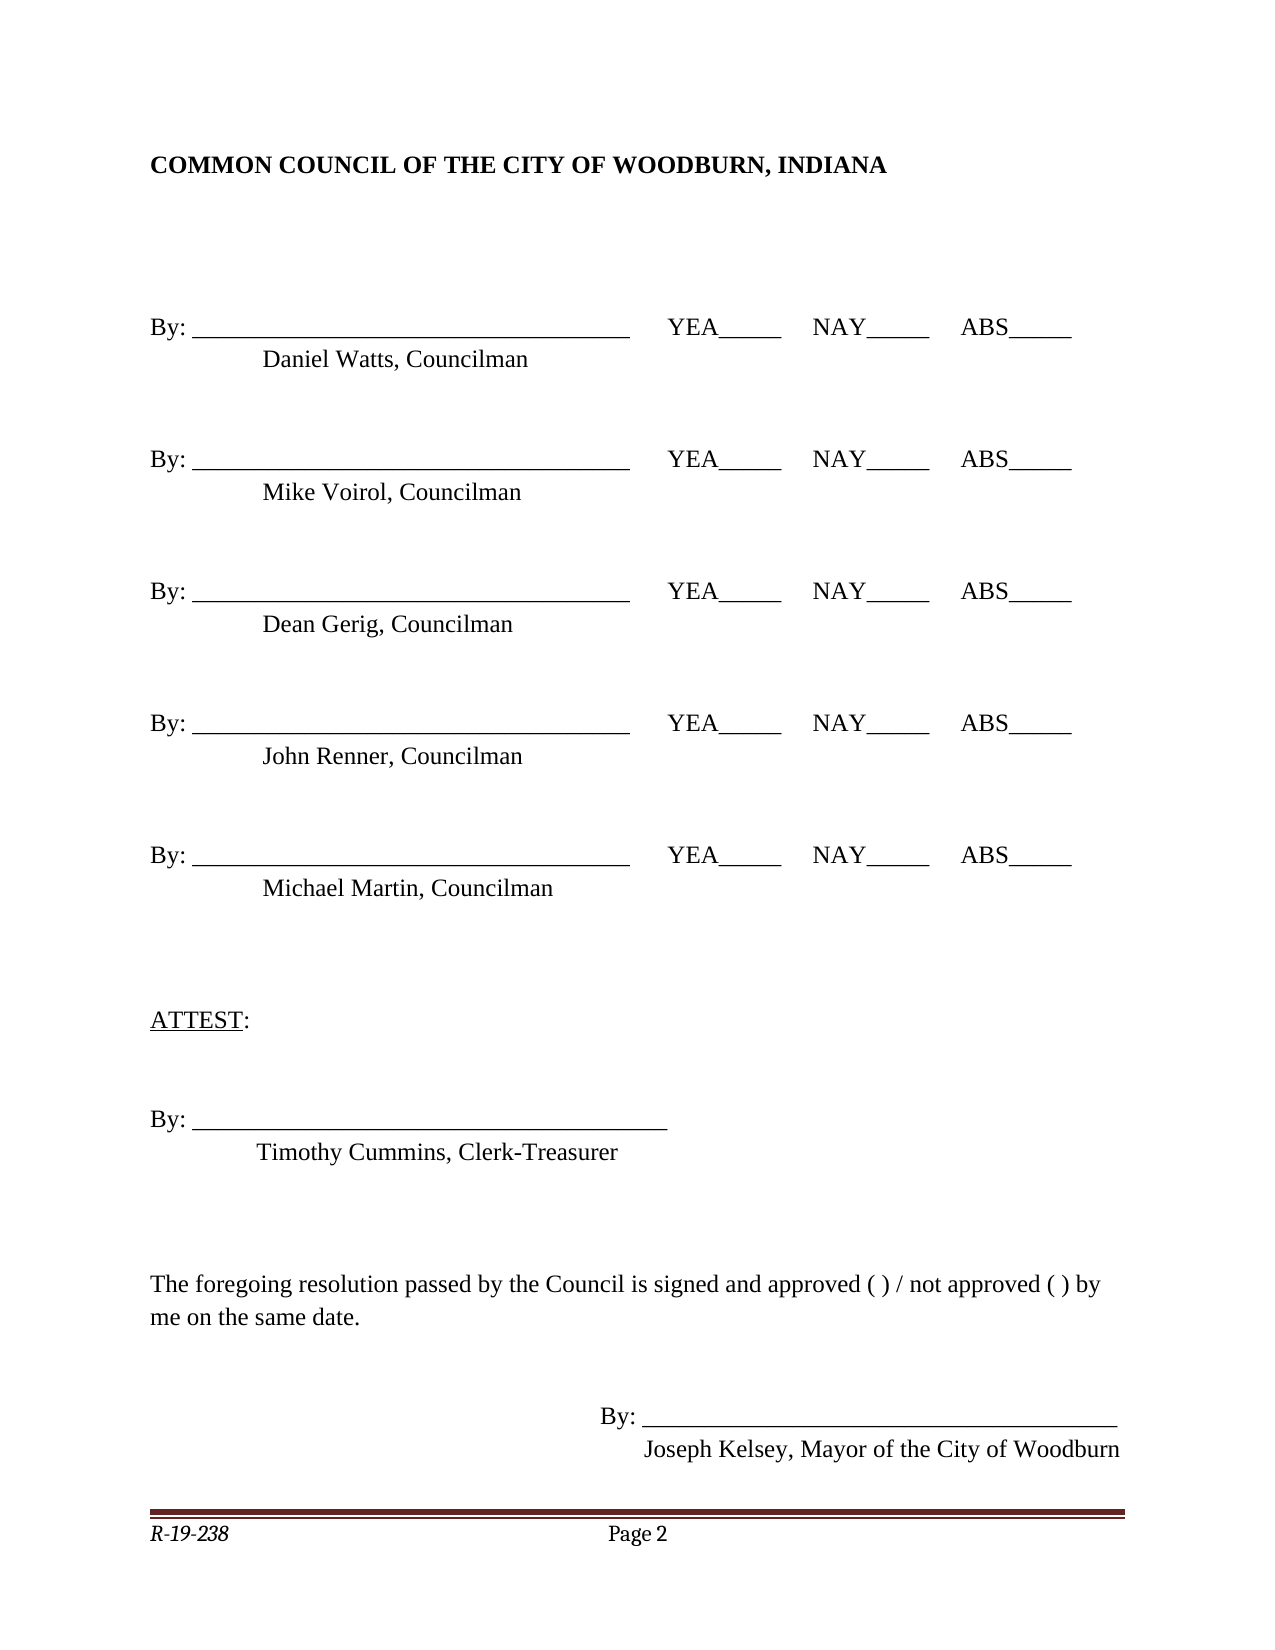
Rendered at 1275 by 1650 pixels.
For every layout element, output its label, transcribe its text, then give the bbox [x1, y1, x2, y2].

text Michael Martin, Councilman [150, 873, 1125, 902]
text The foregoing resolution passed by the Council is signed and approved ( ) / not approved ( ) by me on the same date. [150, 1269, 1125, 1331]
text ATTEST: [150, 1005, 1125, 1034]
text COMMON COUNCIL OF THE CITY OF WOODBURN, INDIANA [150, 150, 1125, 179]
text John Renner, Councilman [150, 741, 1125, 769]
text Timothy Cummins, Clerk-Treasurer [150, 1137, 1125, 1166]
text By: ___________________________________ YEA_____ NAY_____ ABS_____ [150, 444, 1125, 472]
text Mike Voirol, Councilman [150, 477, 1125, 505]
text By: ___________________________________ YEA_____ NAY_____ ABS_____ [150, 708, 1125, 737]
text Daniel Watts, Councilman [150, 344, 1125, 373]
text Dean Gerig, Councilman [150, 609, 1125, 637]
text By: ______________________________________ [150, 1401, 1125, 1430]
text By: ___________________________________ YEA_____ NAY_____ ABS_____ [150, 840, 1125, 869]
text By: ___________________________________ YEA_____ NAY_____ ABS_____ [150, 312, 1125, 340]
text By: ___________________________________ YEA_____ NAY_____ ABS_____ [150, 576, 1125, 604]
text Joseph Kelsey, Mayor of the City of Woodburn [150, 1434, 1125, 1463]
text By: ______________________________________ [150, 1104, 1125, 1133]
